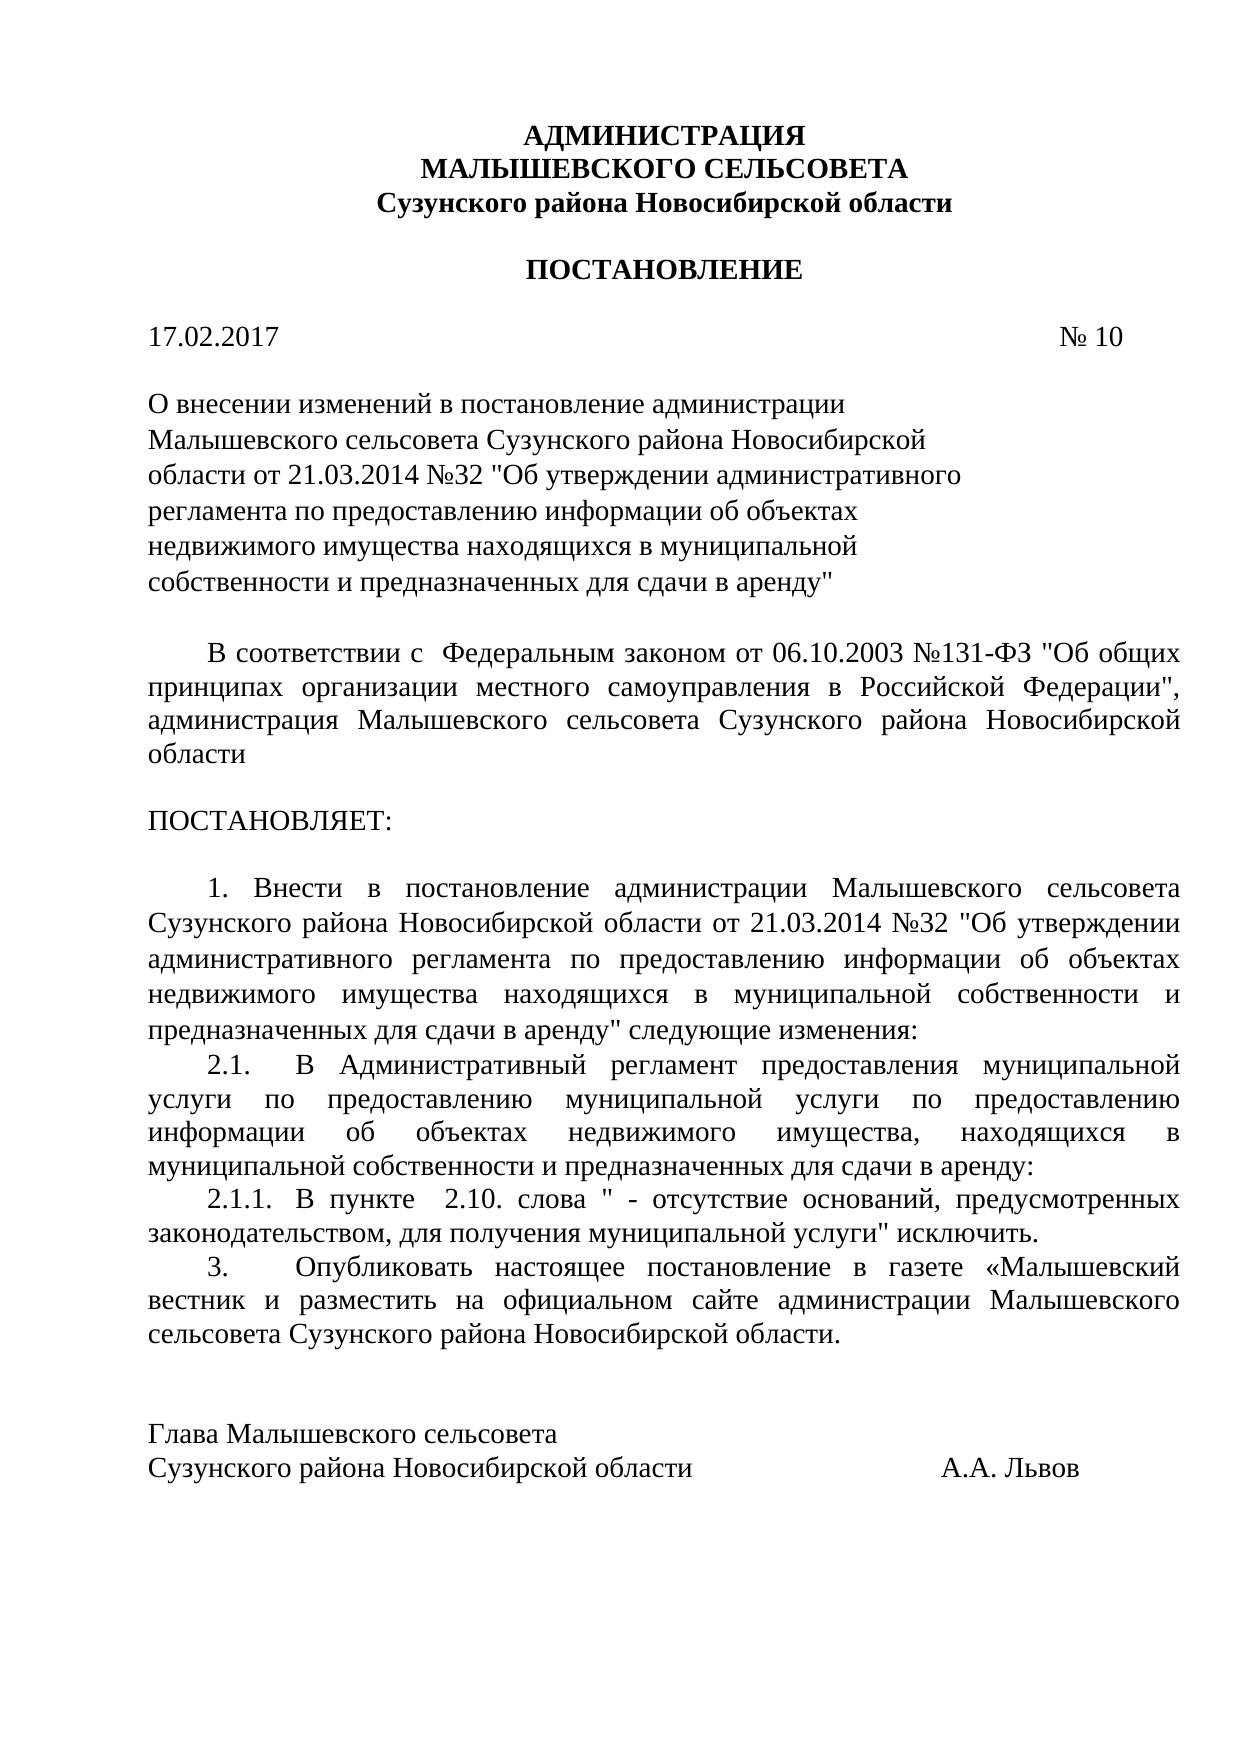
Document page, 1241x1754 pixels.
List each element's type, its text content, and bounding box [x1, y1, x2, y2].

text Глава Малышевского сельсовета [148, 1416, 1181, 1450]
text Малышевского сельсовета Сузунского района Новосибирской [148, 422, 1181, 456]
list Опубликовать настоящее постановление в газете «Малышевский вестник и разместить на официальном сайте администрации Малышевского сельсовета Сузунского района Новосибирской области. [148, 1249, 1181, 1349]
text ПОСТАНОВЛЕНИЕ [148, 252, 1181, 286]
text области от 21.03.2014 №32 "Об утверждении административного [148, 457, 1181, 491]
text Сузунского района Новосибирской области А.А. Львов [148, 1450, 1181, 1483]
list В Административный регламент предоставления муниципальной услуги по предоставлению муниципальной услуги по предоставлению информации об объектах недвижимого имущества, находящихся в муниципальной собственности и предназначенных для сдачи в аренду: [148, 1047, 1181, 1182]
text МАЛЫШЕВСКОГО СЕЛЬСОВЕТА [148, 152, 1181, 185]
text Сузунского района Новосибирской области [148, 185, 1181, 219]
text ПОСТАНОВЛЯЕТ: [148, 803, 1181, 836]
text АДМИНИСТРАЦИЯ [148, 118, 1181, 152]
text В соответствии с Федеральным законом от 06.10.2003 №131-ФЗ "Об общих принципах организации местного самоуправления в Российской Федерации", администрация Малышевского сельсовета Сузунского района Новосибирской области [148, 635, 1181, 769]
text регламента по предоставлению информации об объектах [148, 493, 1181, 527]
text собственности и предназначенных для сдачи в аренду" [148, 564, 1181, 598]
text 1. Внести в постановление администрации Малышевского сельсовета Сузунского района Новосибирской области от 21.03.2014 №32 "Об утверждении административного регламента по предоставлению информации об объектах недвижимого имущества находящихся в муниципальной собственности и предназначенных для сдачи в аренду" следующие изменения: [148, 870, 1181, 1046]
list В пункте 2.10. слова " - отсутствие оснований, предусмотренных законодательством, для получения муниципальной услуги" исключить. [148, 1182, 1181, 1249]
text недвижимого имущества находящихся в муниципальной [148, 528, 1181, 562]
text 17.02.2017 № 10 [148, 319, 1181, 353]
text О внесении изменений в постановление администрации [148, 386, 1181, 420]
